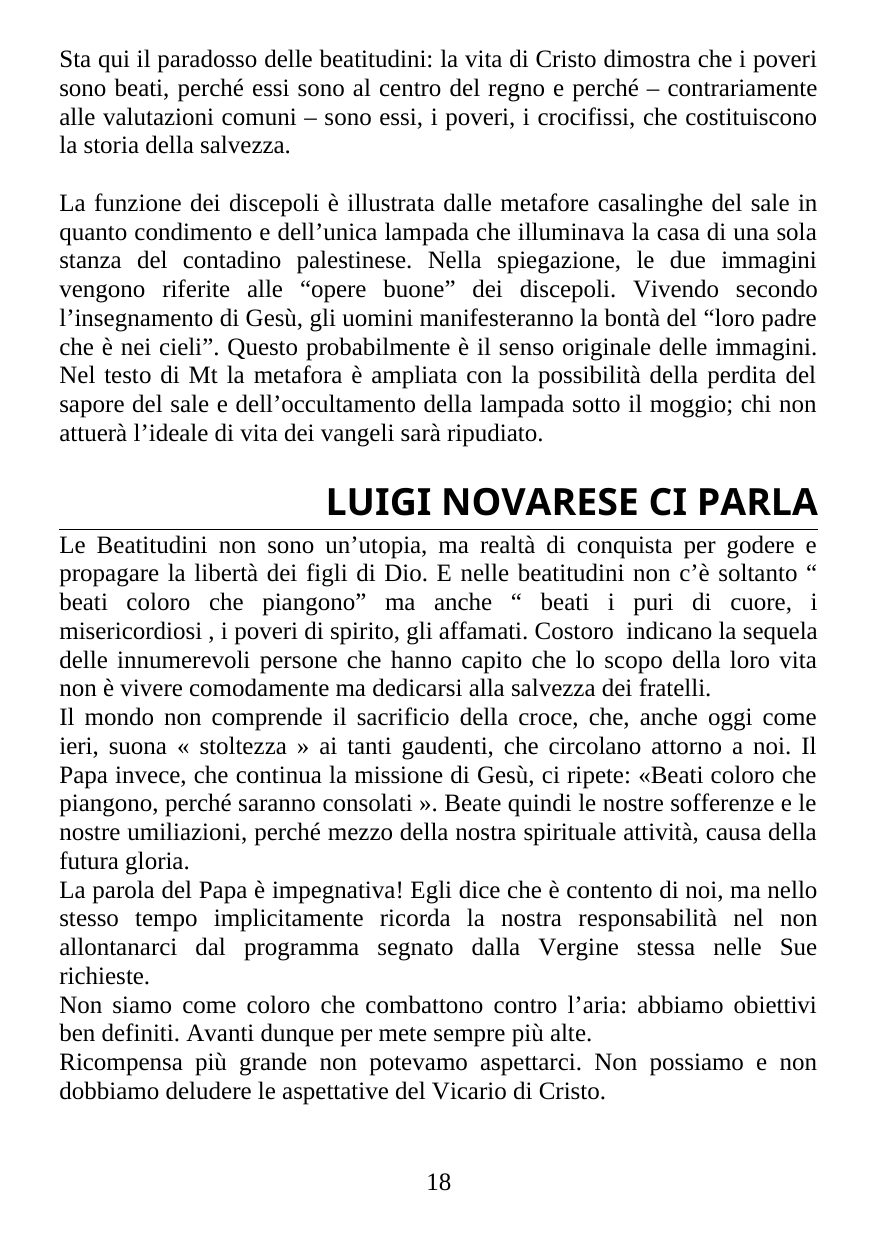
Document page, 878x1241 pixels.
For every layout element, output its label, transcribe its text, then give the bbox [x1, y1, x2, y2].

text Non siamo come coloro che combattono contro l’aria: abbiamo obiettivi ben definiti. Avanti dunque per mete sempre più alte. [59, 990, 818, 1047]
text La parola del Papa è impegnativa! Egli dice che è contento di noi, ma nello stesso tempo implicitamente ricorda la nostra responsabilità nel non allontanarci dal programma segnato dalla Vergine stessa nelle Sue richieste. [59, 875, 818, 990]
text Ricompensa più grande non potevamo aspettarci. Non possiamo e non dobbiamo deludere le aspettative del Vicario di Cristo. [59, 1047, 818, 1105]
text La funzione dei discepoli è illustrata dalle metafore casalinghe del sale in quanto condimento e dell’unica lampada che illuminava la casa di una sola stanza del contadino palestinese. Nella spiegazione, le due immagini vengono riferite alle “opere buone” dei discepoli. Vivendo secondo l’insegnamento di Gesù, gli uomini manifesteranno la bontà del “loro padre che è nei cieli”. Questo probabilmente è il senso originale delle immagini. Nel testo di Mt la metafora è ampliata con la possibilità della perdita del sapore del sale e dell’occultamento della lampada sotto il moggio; chi non attuerà l’ideale di vita dei vangeli sarà ripudiato. [59, 188, 818, 447]
text LUIGI NOVARESE CI PARLA [59, 476, 818, 529]
text Il mondo non comprende il sacrificio della croce, che, anche oggi come ieri, suona « stoltezza » ai tanti gaudenti, che circolano attorno a noi. Il Papa invece, che continua la missione di Gesù, ci ripete: «Beati coloro che piangono, perché saranno consolati ». Beate quindi le nostre sofferenze e le nostre umiliazioni, perché mezzo della nostra spirituale attività, causa della futura gloria. [59, 702, 818, 875]
text Sta qui il paradosso delle beatitudini: la vita di Cristo dimostra che i poveri sono beati, perché essi sono al centro del regno e perché – contrariamente alle valutazioni comuni – sono essi, i poveri, i crocifissi, che costituiscono la storia della salvezza. [59, 44, 818, 159]
text Le Beatitudini non sono un’utopia, ma realtà di conquista per godere e propagare la libertà dei figli di Dio. E nelle beatitudini non c’è soltanto “ beati coloro che piangono” ma anche “ beati i puri di cuore, i misericordiosi , i poveri di spirito, gli affamati. Costoro indicano la sequela delle innumerevoli persone che hanno capito che lo scopo della loro vita non è vivere comodamente ma dedicarsi alla salvezza dei fratelli. [59, 530, 818, 702]
